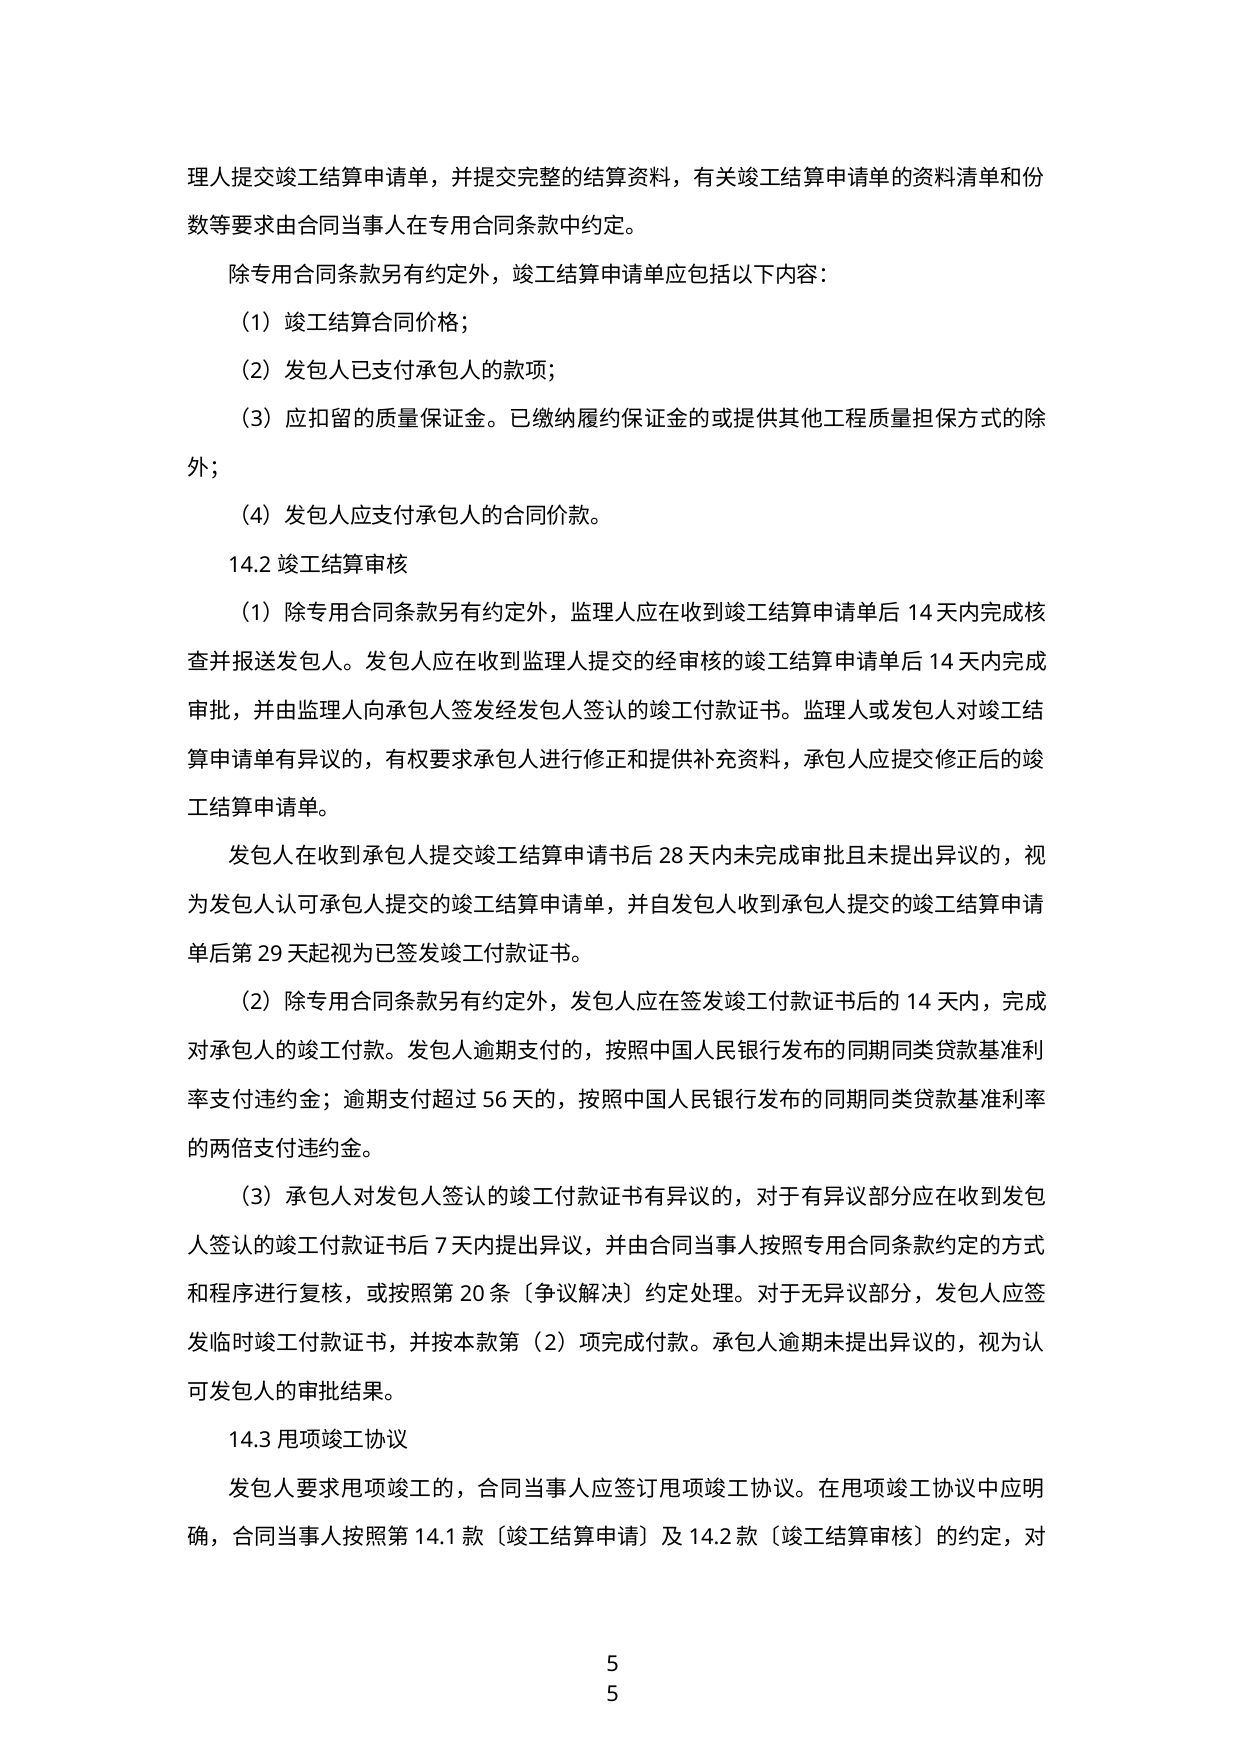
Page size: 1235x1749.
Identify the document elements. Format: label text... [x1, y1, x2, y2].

text （3）应扣留的质量保证金。已缴纳履约保证金的或提供其他工程质量担保方式的除外； [187, 401, 1047, 482]
text （2）除专用合同条款另有约定外，发包人应在签发竣工付款证书后的14 天内，完成对承包人的竣工付款。发包人逾期支付的，按照中国人民银行发布的同期同类贷款基准利率支付违约金；逾期支付超过56天的，按照中国人民银行发布的同期同类贷款基准利率的两倍支付违约金。 [187, 984, 1047, 1163]
text 除专用合同条款另有约定外，竣工结算申请单应包括以下内容： [187, 256, 1047, 289]
text （2）发包人已支付承包人的款项； [187, 353, 1047, 385]
text 发包人在收到承包人提交竣工结算申请书后28天内未完成审批且未提出异议的，视为发包人认可承包人提交的竣工结算申请单，并自发包人收到承包人提交的竣工结算申请单后第29天起视为已签发竣工付款证书。 [187, 838, 1047, 968]
text （1）除专用合同条款另有约定外，监理人应在收到竣工结算申请单后14天内完成核查并报送发包人。发包人应在收到监理人提交的经审核的竣工结算申请单后14天内完成审批，并由监理人向承包人签发经发包人签认的竣工付款证书。监理人或发包人对竣工结算申请单有异议的，有权要求承包人进行修正和提供补充资料，承包人应提交修正后的竣工结算申请单。 [187, 595, 1047, 822]
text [187, 1470, 1047, 1552]
text 14.2 竣工结算审核 [187, 547, 1047, 579]
text （1）竣工结算合同价格； [187, 304, 1047, 337]
text （3）承包人对发包人签认的竣工付款证书有异议的，对于有异议部分应在收到发包人签认的竣工付款证书后7天内提出异议，并由合同当事人按照专用合同条款约定的方式和程序进行复核，或按照第20条〔争议解决〕约定处理。对于无异议部分，发包人应签发临时竣工付款证书，并按本款第（2）项完成付款。承包人逾期未提出异议的，视为认可发包人的审批结果。 [187, 1179, 1047, 1406]
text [187, 159, 1047, 240]
text （4）发包人应支付承包人的合同价款。 [187, 498, 1047, 531]
text 14.3 甩项竣工协议 [187, 1422, 1047, 1454]
